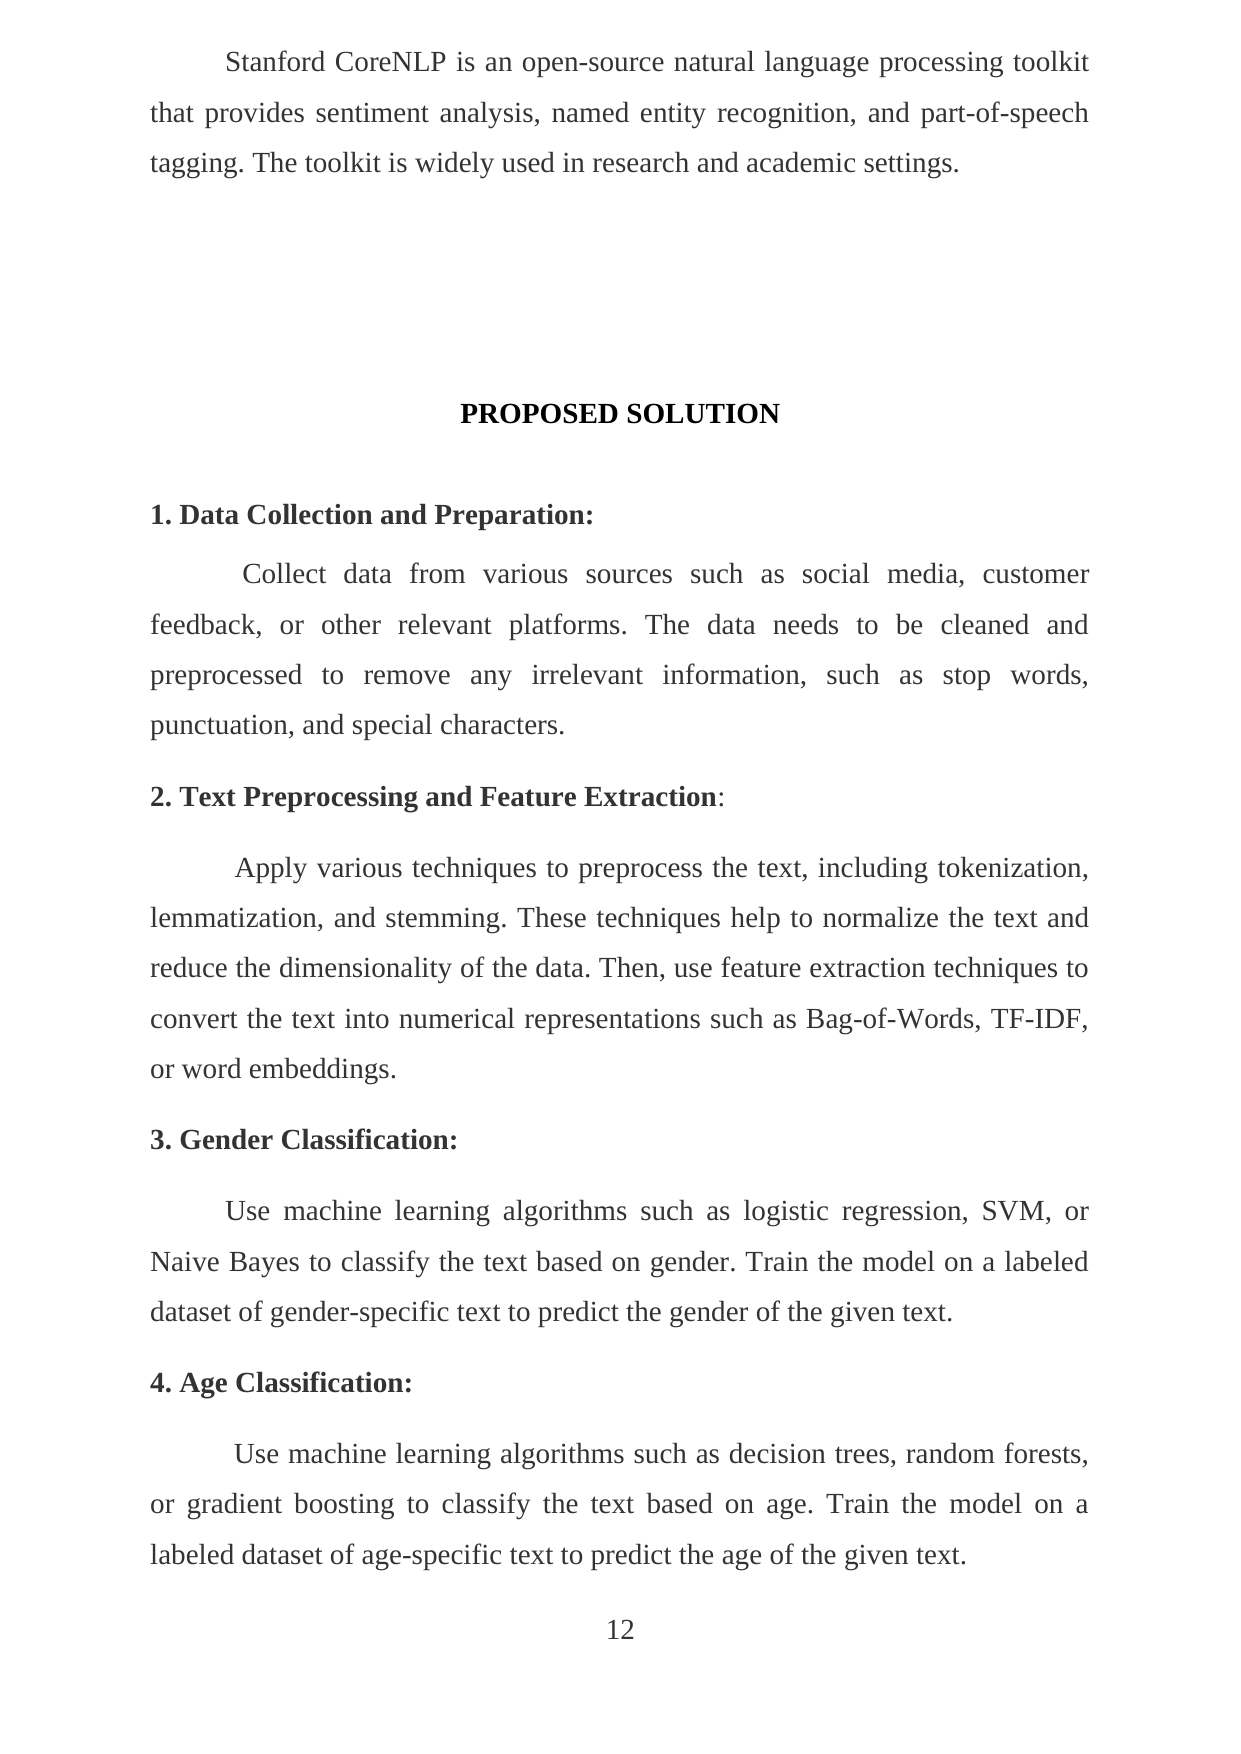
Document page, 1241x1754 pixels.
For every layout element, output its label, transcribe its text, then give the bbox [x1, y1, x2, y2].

text 3. Gender Classification: [150, 1122, 1090, 1156]
text 1. Data Collection and Preparation: [150, 497, 1090, 531]
text Stanford CoreNLP is an open-source natural language processing toolkit that provides sentiment analysis, named entity recognition, and part-of-speech tagging. The toolkit is widely used in research and academic settings. [150, 44, 1090, 178]
text Use machine learning algorithms such as logistic regression, SVM, or Naive Bayes to classify the text based on gender. Train the model on a labeled dataset of gender-specific text to predict the gender of the given text. [150, 1193, 1090, 1327]
text Use machine learning algorithms such as decision trees, random forests, or gradient boosting to classify the text based on age. Train the model on a labeled dataset of age-specific text to predict the age of the given text. [150, 1436, 1090, 1570]
text 4. Age Classification: [150, 1365, 1090, 1399]
text PROPOSED SOLUTION [150, 397, 1090, 430]
text 2. Text Preprocessing and Feature Extraction: [150, 779, 1090, 812]
text Collect data from various sources such as social media, customer feedback, or other relevant platforms. The data needs to be cleaned and preprocessed to remove any irrelevant information, such as stop words, punctuation, and special characters. [150, 557, 1090, 741]
text Apply various techniques to preprocess the text, including tokenization, lemmatization, and stemming. These techniques help to normalize the text and reduce the dimensionality of the data. Then, use feature extraction techniques to convert the text into numerical representations such as Bag-of-Words, TF-IDF, or word embeddings. [150, 850, 1090, 1084]
